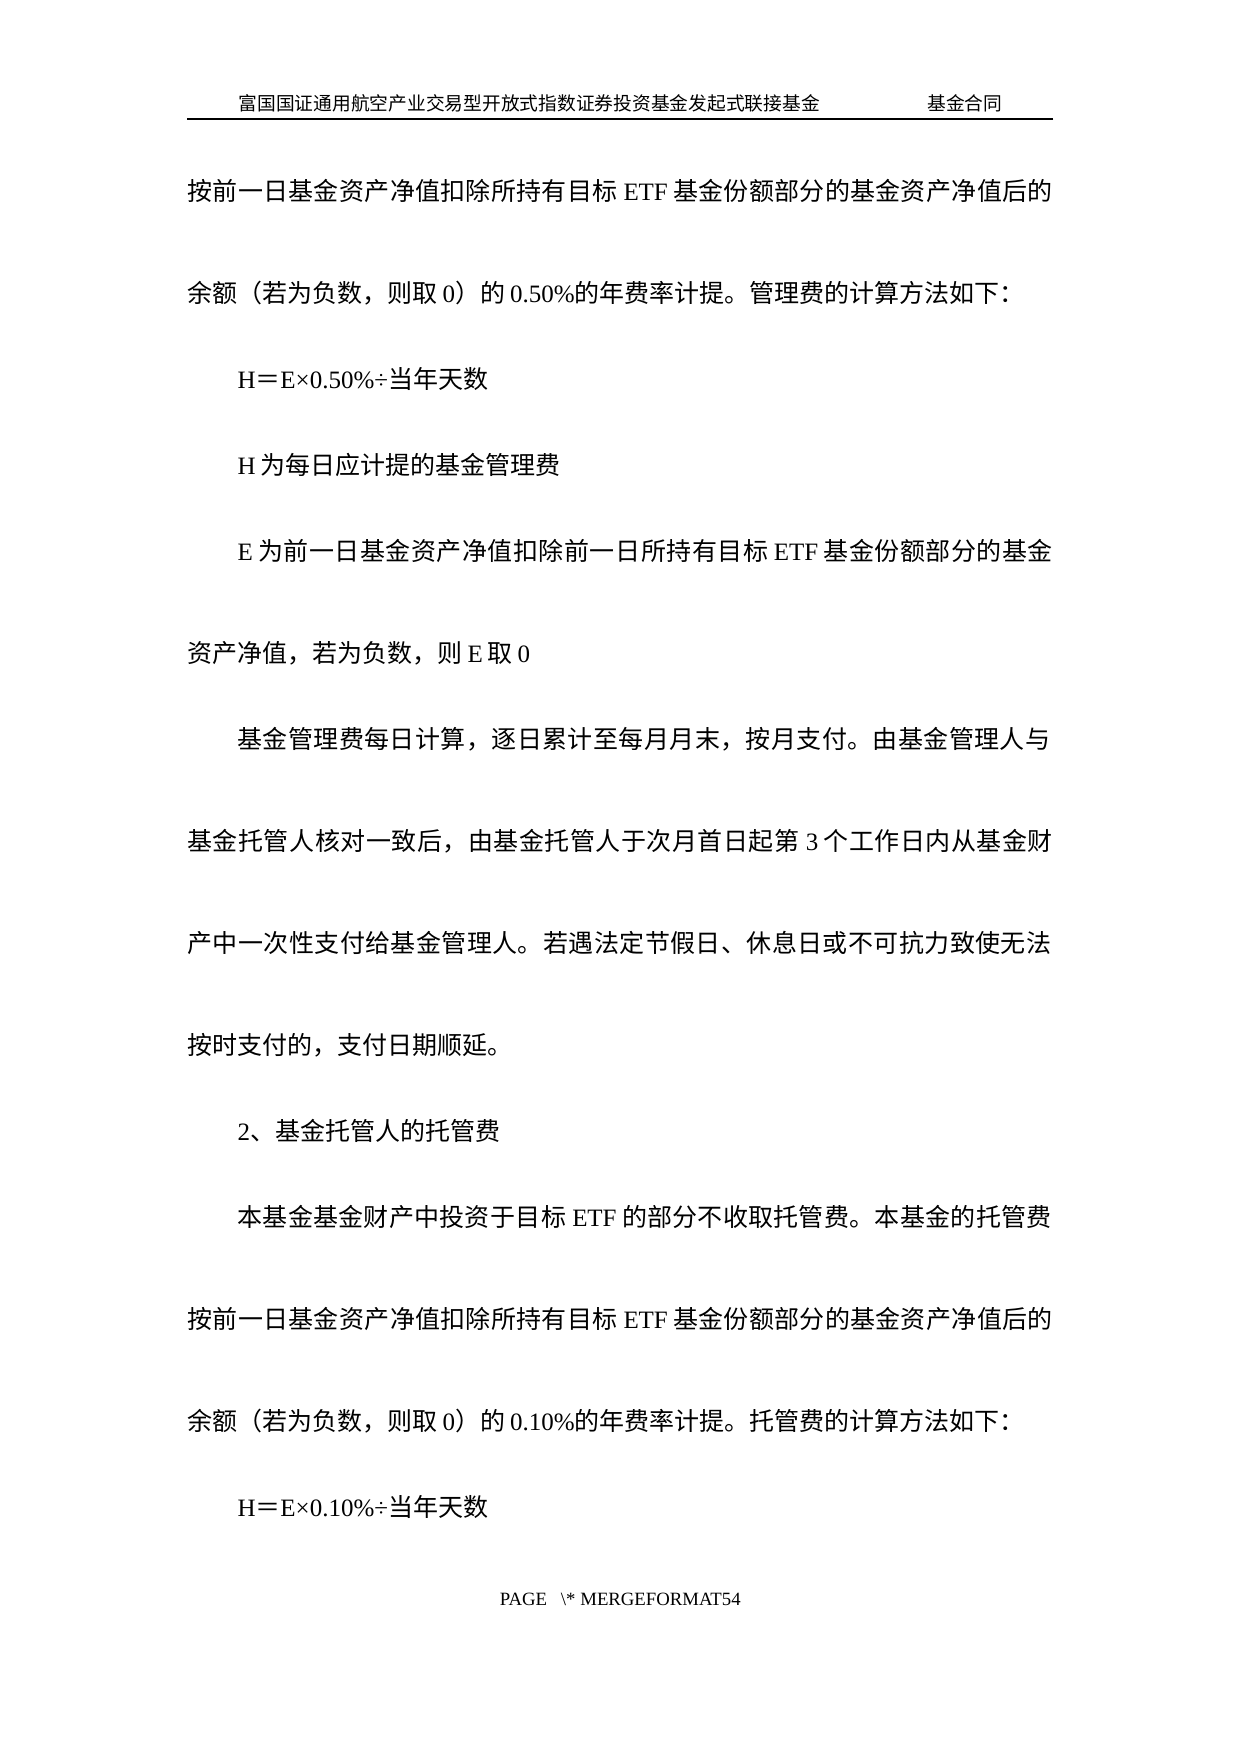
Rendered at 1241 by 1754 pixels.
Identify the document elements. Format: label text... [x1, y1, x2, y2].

text H为每日应计提的基金管理费 [187, 430, 1053, 498]
text 2、基金托管人的托管费 [187, 1095, 1053, 1163]
text H＝E×0.10%÷当年天数 [187, 1471, 1053, 1539]
text 基金管理费每日计算，逐日累计至每月月末，按月支付。由基金管理人与基金托管人核对一致后，由基金托管人于次月首日起第3个工作日内从基金财产中一次性支付给基金管理人。若遇法定节假日、休息日或不可抗力致使无法按时支付的，支付日期顺延。 [187, 704, 1053, 1077]
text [187, 156, 1053, 326]
text 本基金基金财产中投资于目标ETF的部分不收取托管费。本基金的托管费按前一日基金资产净值扣除所持有目标ETF基金份额部分的基金资产净值后的余额（若为负数，则取0）的0.10%的年费率计提。托管费的计算方法如下： [187, 1181, 1053, 1453]
text E为前一日基金资产净值扣除前一日所持有目标ETF基金份额部分的基金资产净值，若为负数，则E取0 [187, 516, 1053, 686]
text H＝E×0.50%÷当年天数 [187, 344, 1053, 412]
